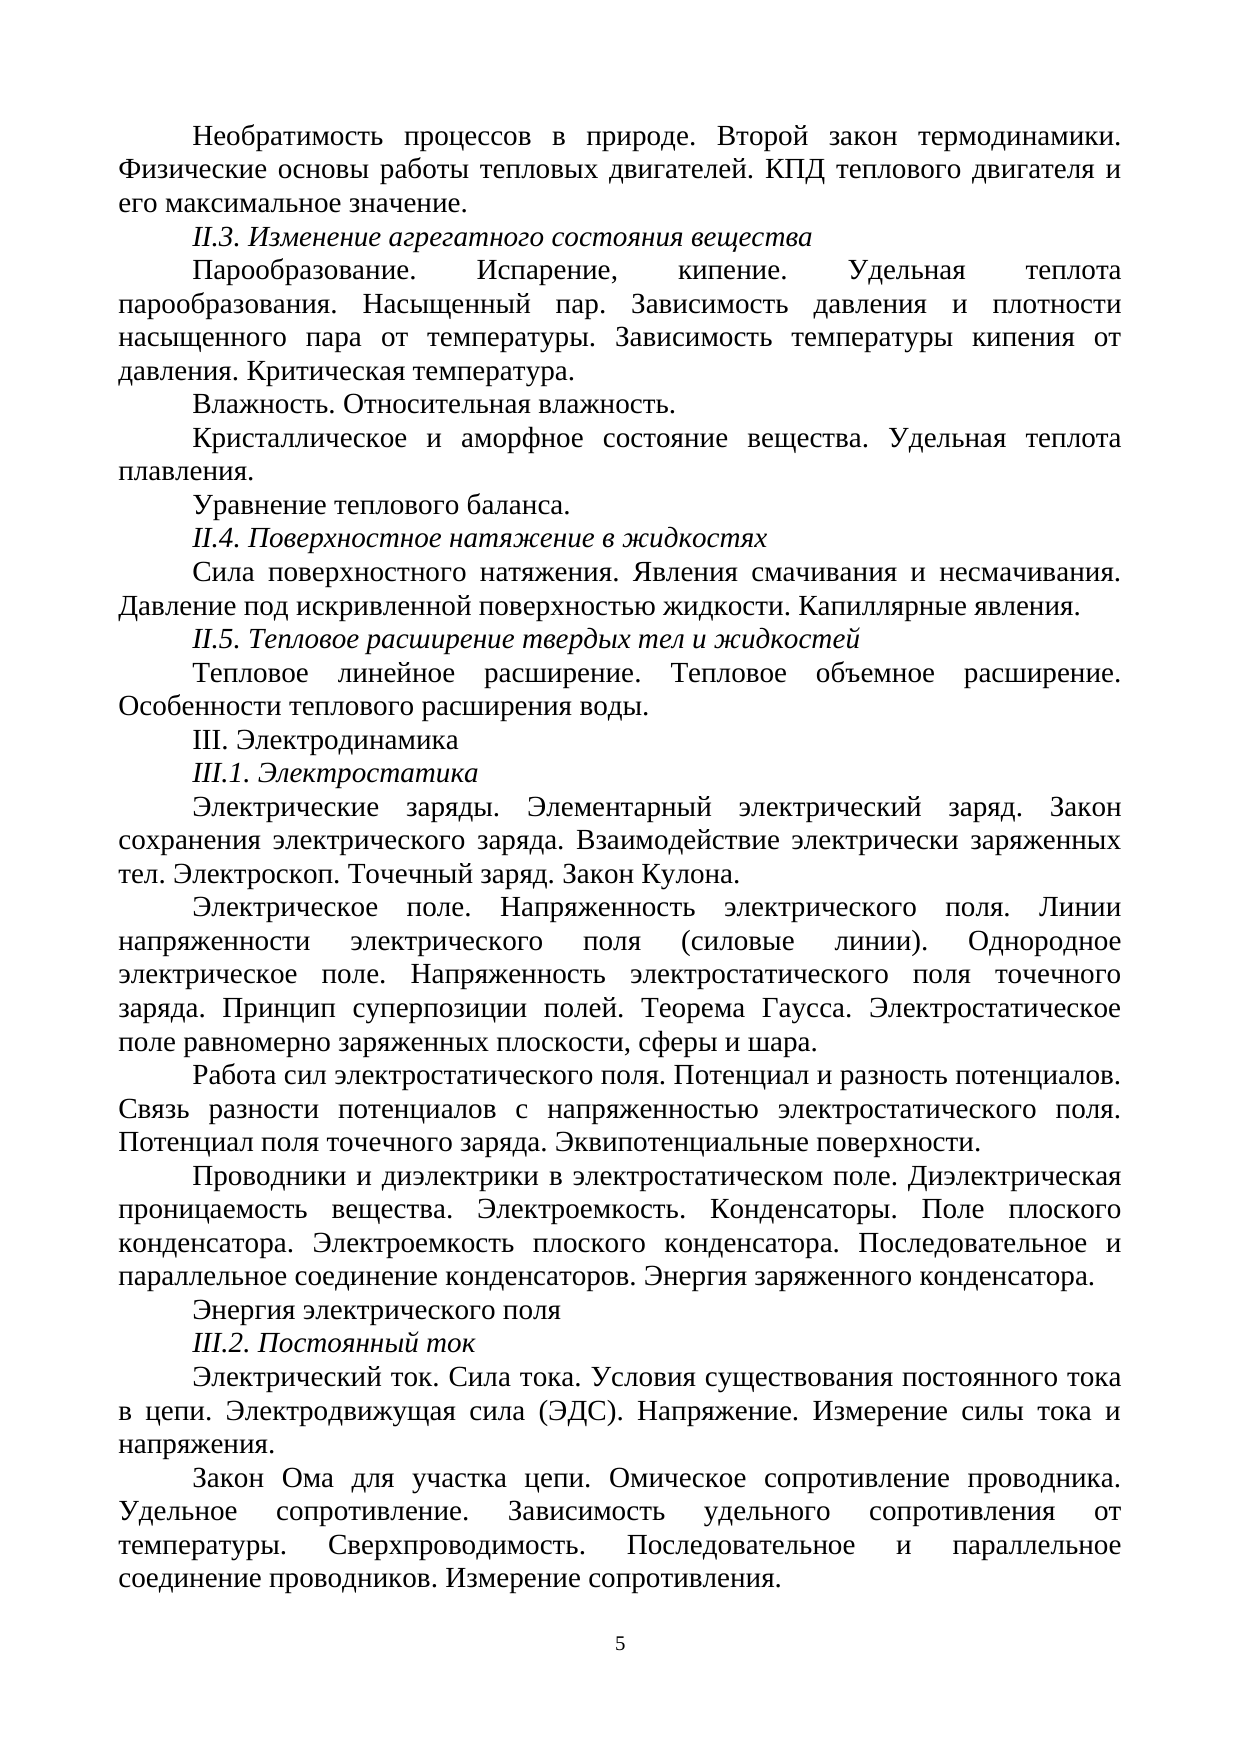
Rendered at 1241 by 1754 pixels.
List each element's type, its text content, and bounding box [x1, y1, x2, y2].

subtitle III. Электродинамика [118, 722, 1122, 755]
text Необратимость процессов в природе. Второй закон термодинамики. Физические основы работы тепловых двигателей. КПД теплового двигателя и его максимальное значение. [118, 118, 1122, 219]
text Электрический ток. Сила тока. Условия существования постоянного тока в цепи. Электродвижущая сила (ЭДС). Напряжение. Измерение силы тока и напряжения. [118, 1359, 1122, 1460]
text Электрические заряды. Элементарный электрический заряд. Закон сохранения электрического заряда. Взаимодействие электрически заряженных тел. Электроскоп. Точечный заряд. Закон Кулона. [118, 789, 1122, 889]
subtitle III.1. Электростатика [118, 755, 1122, 789]
subtitle III.2. Постоянный ток [118, 1326, 1122, 1359]
text Работа сил электростатического поля. Потенциал и разность потенциалов. Связь разности потенциалов с напряженностью электростатического поля. Потенциал поля точечного заряда. Эквипотенциальные поверхности. [118, 1057, 1122, 1158]
subtitle II.3. Изменение агрегатного состояния вещества [118, 219, 1122, 252]
text Уравнение теплового баланса. [118, 487, 1122, 521]
text Энергия электрического поля [118, 1292, 1122, 1326]
text Проводники и диэлектрики в электростатическом поле. Диэлектрическая проницаемость вещества. Электроемкость. Конденсаторы. Поле плоского конденсатора. Электроемкость плоского конденсатора. Последовательное и параллельное соединение конденсаторов. Энергия заряженного конденсатора. [118, 1158, 1122, 1292]
subtitle II.4. Поверхностное натяжение в жидкостях [118, 521, 1122, 554]
text Сила поверхностного натяжения. Явления смачивания и несмачивания. Давление под искривленной поверхностью жидкости. Капиллярные явления. [118, 554, 1122, 621]
subtitle II.5. Тепловое расширение твердых тел и жидкостей [118, 621, 1122, 655]
text Кристаллическое и аморфное состояние вещества. Удельная теплота плавления. [118, 420, 1122, 487]
text Влажность. Относительная влажность. [118, 386, 1122, 420]
text Парообразование. Испарение, кипение. Удельная теплота парообразования. Насыщенный пар. Зависимость давления и плотности насыщенного пара от температуры. Зависимость температуры кипения от давления. Критическая температура. [118, 252, 1122, 386]
text Электрическое поле. Напряженность электрического поля. Линии напряженности электрического поля (силовые линии). Однородное электрическое поле. Напряженность электростатического поля точечного заряда. Принцип суперпозиции полей. Теорема Гаусса. Электростатическое поле равномерно заряженных плоскости, сферы и шара. [118, 889, 1122, 1057]
text Тепловое линейное расширение. Тепловое объемное расширение. Особенности теплового расширения воды. [118, 655, 1122, 722]
text Закон Ома для участка цепи. Омическое сопротивление проводника. Удельное сопротивление. Зависимость удельного сопротивления от температуры. Сверхпроводимость. Последовательное и параллельное соединение проводников. Измерение сопротивления. [118, 1460, 1122, 1594]
